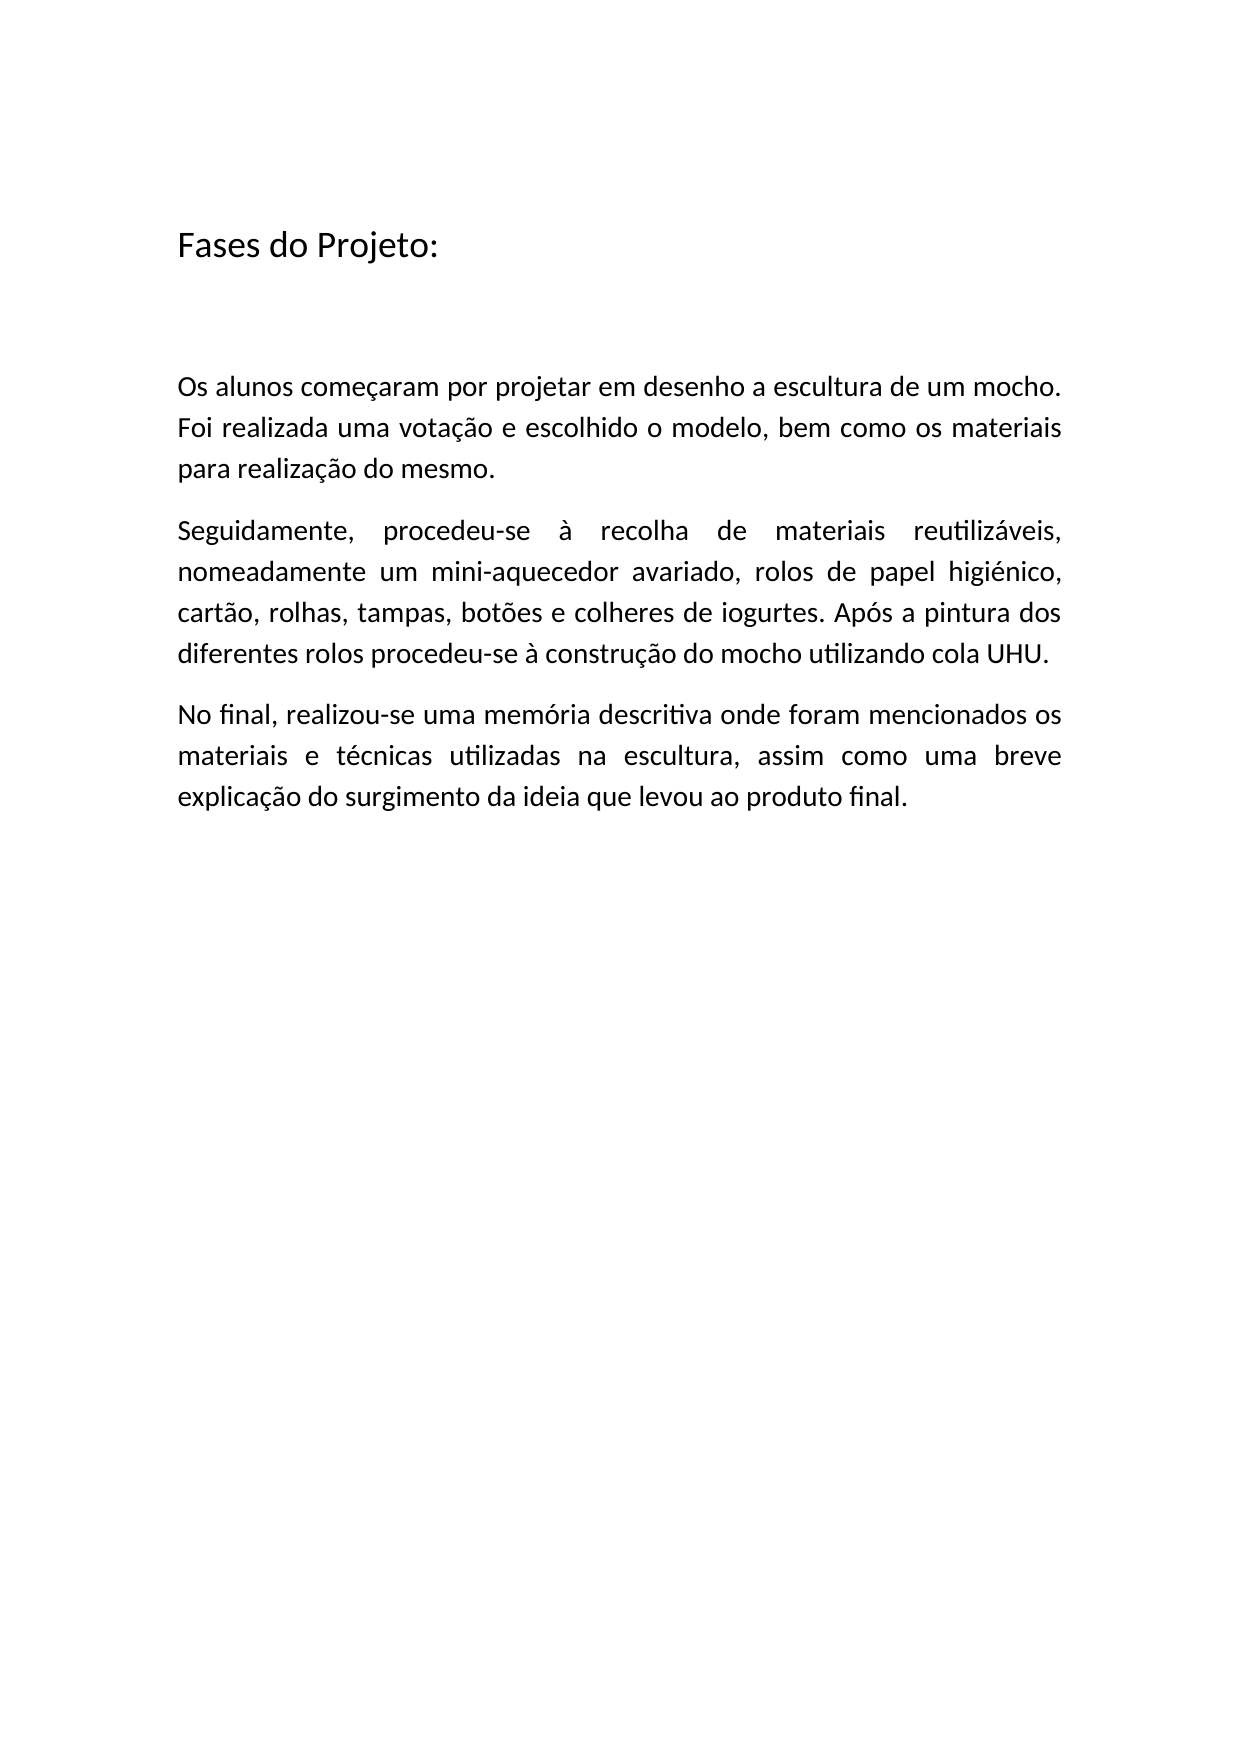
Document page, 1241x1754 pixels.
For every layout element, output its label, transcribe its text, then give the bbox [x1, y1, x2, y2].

text Fases do Projeto: [177, 221, 1063, 267]
text No final, realizou-se uma memória descritiva onde foram mencionados os materiais e técnicas utilizadas na escultura, assim como uma breve explicação do surgimento da ideia que levou ao produto final. [177, 696, 1063, 814]
text Seguidamente, procedeu-se à recolha de materiais reutilizáveis, nomeadamente um mini-aquecedor avariado, rolos de papel higiénico, cartão, rolhas, tampas, botões e colheres de iogurtes. Após a pintura dos diferentes rolos procedeu-se à construção do mocho utilizando cola UHU. [177, 512, 1063, 670]
text Os alunos começaram por projetar em desenho a escultura de um mocho. Foi realizada uma votação e escolhido o modelo, bem como os materiais para realização do mesmo. [177, 368, 1063, 486]
